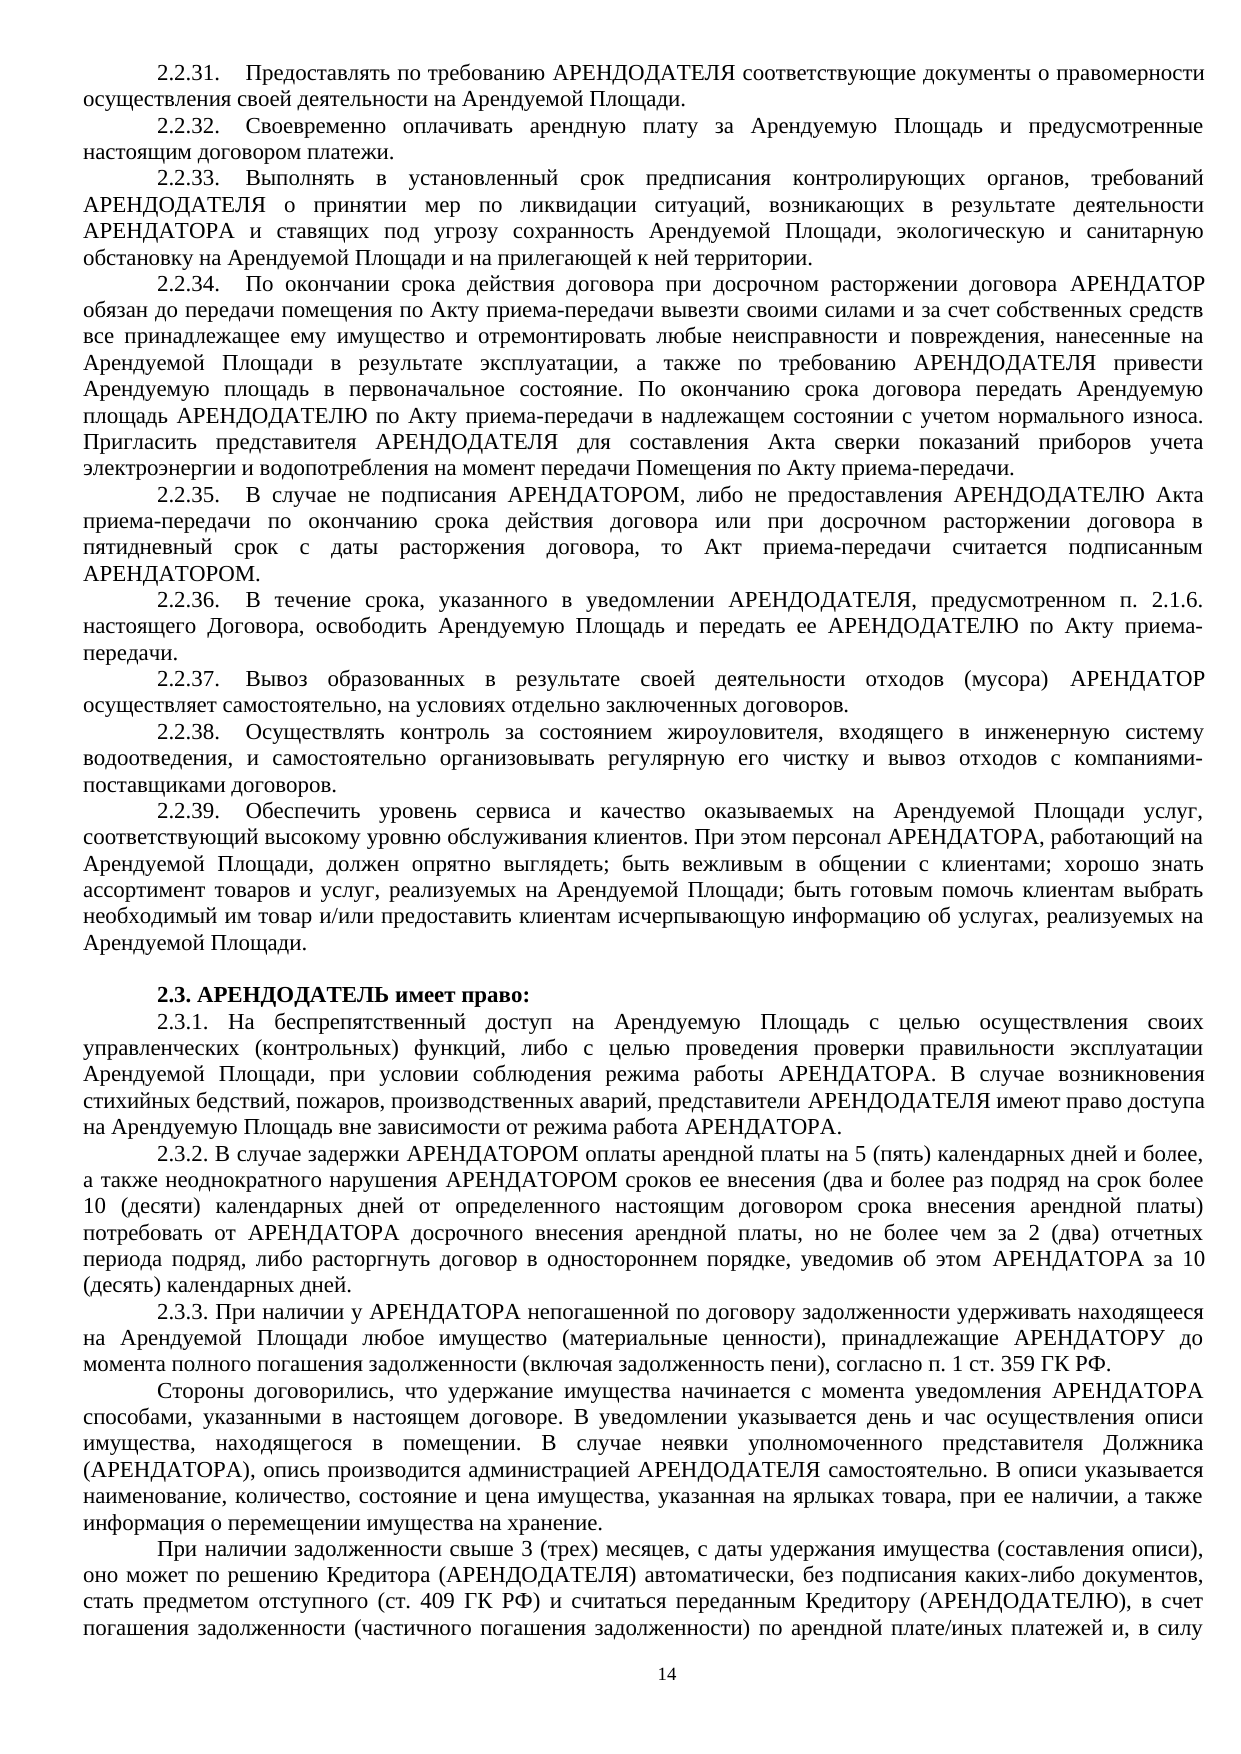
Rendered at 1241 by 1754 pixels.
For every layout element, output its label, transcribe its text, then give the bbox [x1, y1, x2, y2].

text 2.3.1. На беспрепятственный доступ на Арендуемую Площадь с целью осуществления своих управленческих (контрольных) функций, либо с целью проведения проверки правильности эксплуатации Арендуемой Площади, при условии соблюдения режима работы АРЕНДАТОРА. В случае возникновения стихийных бедствий, пожаров, производственных аварий, представители АРЕНДОДАТЕЛЯ имеют право доступа на Арендуемую Площадь вне зависимости от режима работа АРЕНДАТОРА. [83, 1008, 1205, 1139]
list Предоставлять по требованию АРЕНДОДАТЕЛЯ соответствующие документы о правомерности осуществления своей деятельности на Арендуемой Площади. [83, 59, 1205, 112]
list Выполнять в установленный срок предписания контролирующих органов, требований АРЕНДОДАТЕЛЯ о принятии мер по ликвидации ситуаций, возникающих в результате деятельности АРЕНДАТОРА и ставящих под угрозу сохранность Арендуемой Площади, экологическую и санитарную обстановку на Арендуемой Площади и на прилегающей к ней территории. [83, 164, 1205, 270]
text Стороны договорились, что удержание имущества начинается с момента уведомления АРЕНДАТОРА способами, указанными в настоящем договоре. В уведомлении указывается день и час осуществления описи имущества, находящегося в помещении. В случае неявки уполномоченного представителя Должника (АРЕНДАТОРА), опись производится администрацией АРЕНДОДАТЕЛЯ самостоятельно. В описи указывается наименование, количество, состояние и цена имущества, указанная на ярлыках товара, при ее наличии, а также информация о перемещении имущества на хранение. [83, 1377, 1205, 1535]
text 2.3.2. В случае задержки Арендатором оплаты арендной платы на 5 (пять) календарных дней и более, а также неоднократного нарушения Арендатором сроков ее внесения (два и более раз подряд на срок более 10 (десяти) календарных дней от определенного настоящим договором срока внесения арендной платы) потребовать от Арендатора досрочного внесения арендной платы, но не более чем за 2 (два) отчетных периода подряд, либо расторгнуть договор в одностороннем порядке, уведомив об этом Арендатора за 10 (десять) календарных дней. [83, 1139, 1205, 1298]
text 2.3.3. При наличии у АРЕНДАТОРА непогашенной по договору задолженности удерживать находящееся на Арендуемой Площади любое имущество (материальные ценности), принадлежащие АРЕНДАТОРУ до момента полного погашения задолженности (включая задолженность пени), согласно п. 1 ст. 359 ГК РФ. [83, 1298, 1205, 1377]
list Своевременно оплачивать арендную плату за Арендуемую Площадь и предусмотренные настоящим договором платежи. [83, 112, 1205, 164]
list Обеспечить уровень сервиса и качество оказываемых на Арендуемой Площади услуг, соответствующий высокому уровню обслуживания клиентов. При этом персонал АРЕНДАТОРА, работающий на Арендуемой Площади, должен опрятно выглядеть; быть вежливым в общении с клиентами; хорошо знать ассортимент товаров и услуг, реализуемых на Арендуемой Площади; быть готовым помочь клиентам выбрать необходимый им товар и/или предоставить клиентам исчерпывающую информацию об услугах, реализуемых на Арендуемой Площади. [83, 797, 1205, 955]
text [83, 1535, 1205, 1640]
text 2.3. АРЕНДОДАТЕЛЬ имеет право: [83, 981, 1205, 1008]
list По окончании срока действия договора при досрочном расторжении договора Арендатор обязан до передачи помещения по Акту приема-передачи вывезти своими силами и за счет собственных средств все принадлежащее ему имущество и отремонтировать любые неисправности и повреждения, нанесенные на Арендуемой Площади в результате эксплуатации, а также по требованию АРЕНДОДАТЕЛЯ привести Арендуемую площадь в первоначальное состояние. По окончанию срока договора передать Арендуемую площадь АРЕНДОДАТЕЛЮ по Акту приема-передачи в надлежащем состоянии с учетом нормального износа. Пригласить представителя АРЕНДОДАТЕЛЯ для составления Акта сверки показаний приборов учета электроэнергии и водопотребления на момент передачи Помещения по Акту приема-передачи. [83, 270, 1205, 481]
list Осуществлять контроль за состоянием жироуловителя, входящего в инженерную систему водоотведения, и самостоятельно организовывать регулярную его чистку и вывоз отходов с компаниями-поставщиками договоров. [83, 718, 1205, 797]
list Вывоз образованных в результате своей деятельности отходов (мусора) АРЕНДАТОР осуществляет самостоятельно, на условиях отдельно заключенных договоров. [83, 665, 1205, 718]
list В случае не подписания АРЕНДАТОРОМ, либо не предоставления АРЕНДОДАТЕЛЮ Акта приема-передачи по окончанию срока действия договора или при досрочном расторжении договора в пятидневный срок с даты расторжения договора, то Акт приема-передачи считается подписанным АРЕНДАТОРОМ. [83, 481, 1205, 586]
list В течение срока, указанного в уведомлении АРЕНДОДАТЕЛЯ, предусмотренном п. 2.1.6. настоящего Договора, освободить Арендуемую Площадь и передать ее АРЕНДОДАТЕЛЮ по Акту приема-передачи. [83, 586, 1205, 665]
